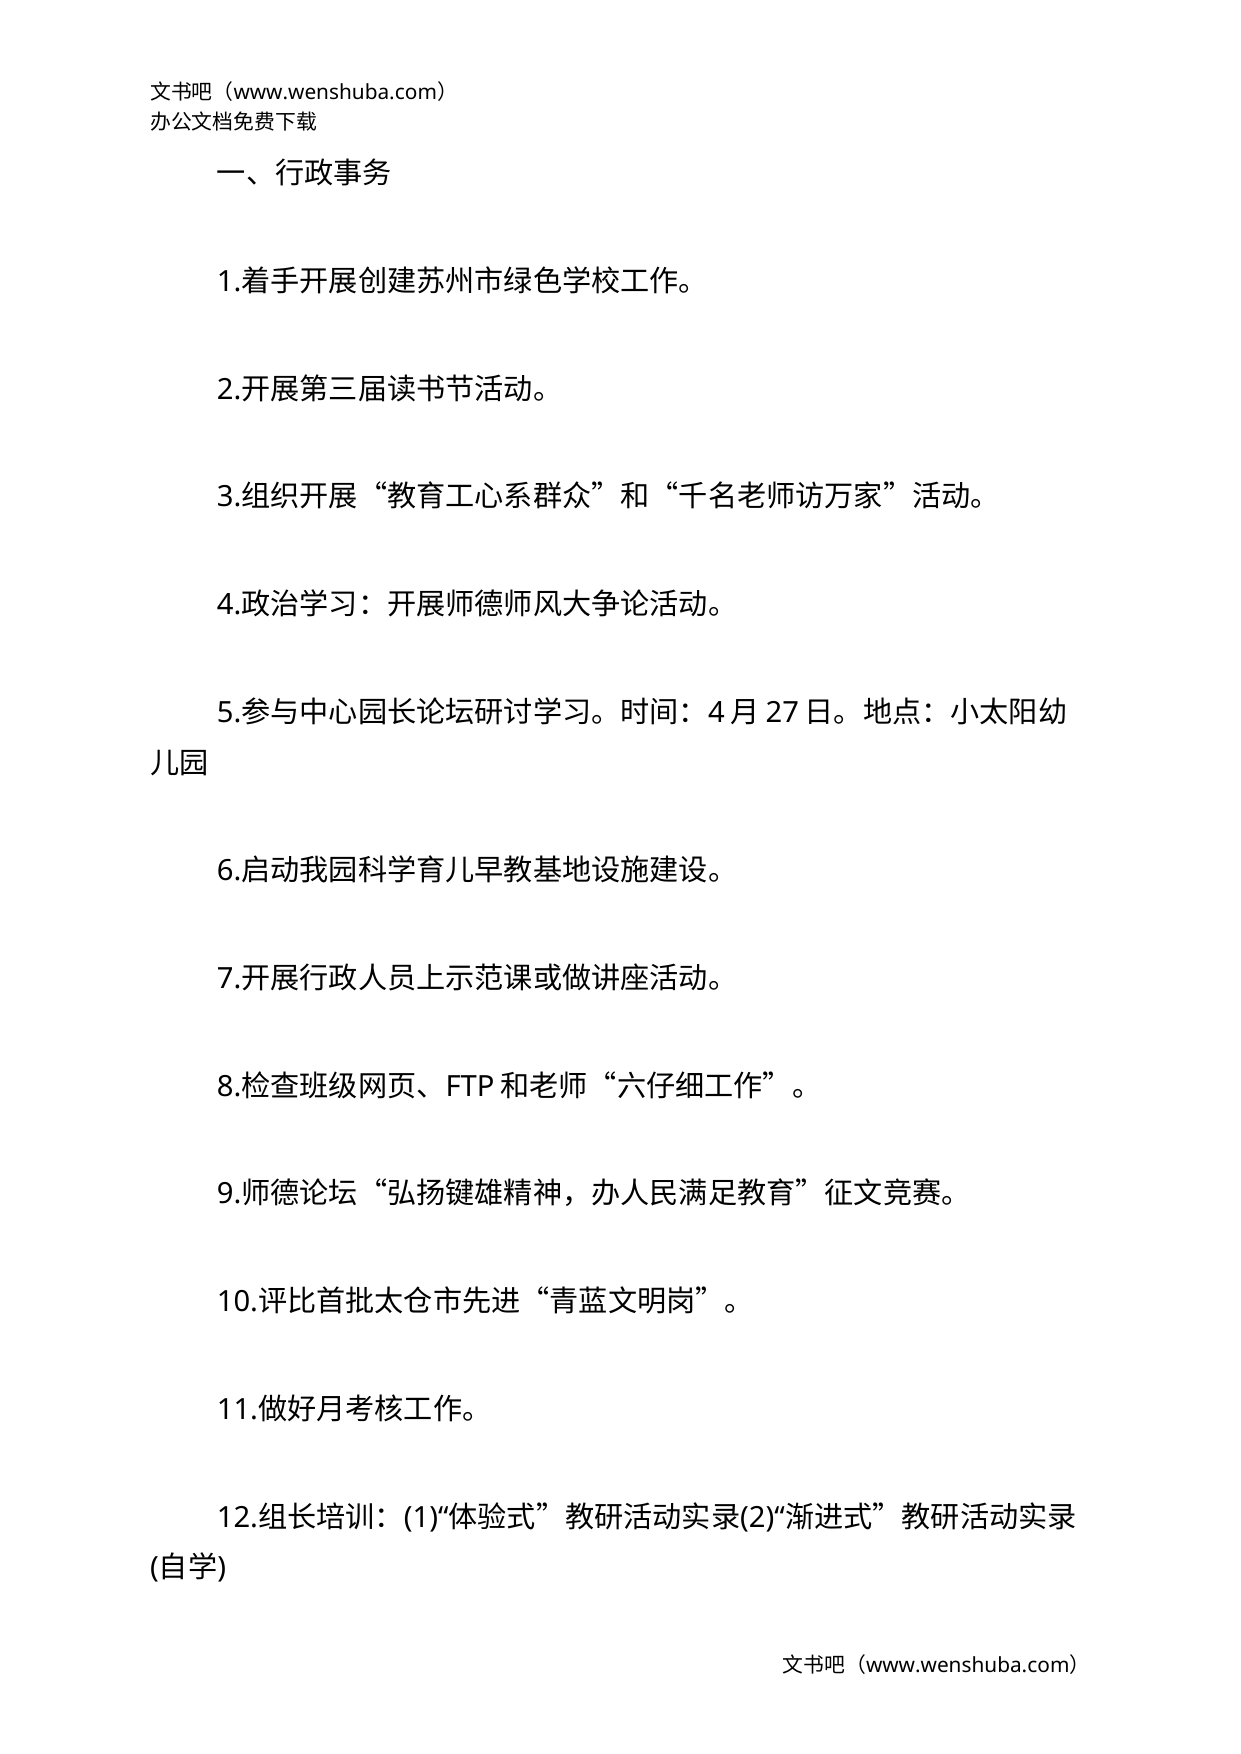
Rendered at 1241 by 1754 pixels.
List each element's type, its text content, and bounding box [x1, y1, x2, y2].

text 2.开展第三届读书节活动。 [150, 365, 1090, 408]
text 11.做好月考核工作。 [150, 1385, 1090, 1428]
text 3.组织开展“教育工心系群众”和“千名老师访万家”活动。 [150, 473, 1090, 515]
text 8.检查班级网页、FTP和老师“六仔细工作”。 [150, 1062, 1090, 1105]
text 12.组长培训：(1)“体验式”教研活动实录(2)“渐进式”教研活动实录(自学) [150, 1493, 1090, 1586]
text 9.师德论坛“弘扬键雄精神，办人民满足教育”征文竞赛。 [150, 1170, 1090, 1212]
text 7.开展行政人员上示范课或做讲座活动。 [150, 954, 1090, 997]
text 1.着手开展创建苏州市绿色学校工作。 [150, 258, 1090, 300]
text 10.评比首批太仓市先进“青蓝文明岗”。 [150, 1278, 1090, 1320]
text 4.政治学习：开展师德师风大争论活动。 [150, 581, 1090, 623]
text 5.参与中心园长论坛研讨学习。时间：4月27日。地点：小太阳幼儿园 [150, 688, 1090, 782]
text 6.启动我园科学育儿早教基地设施建设。 [150, 847, 1090, 889]
text 一、行政事务 [150, 150, 1090, 192]
